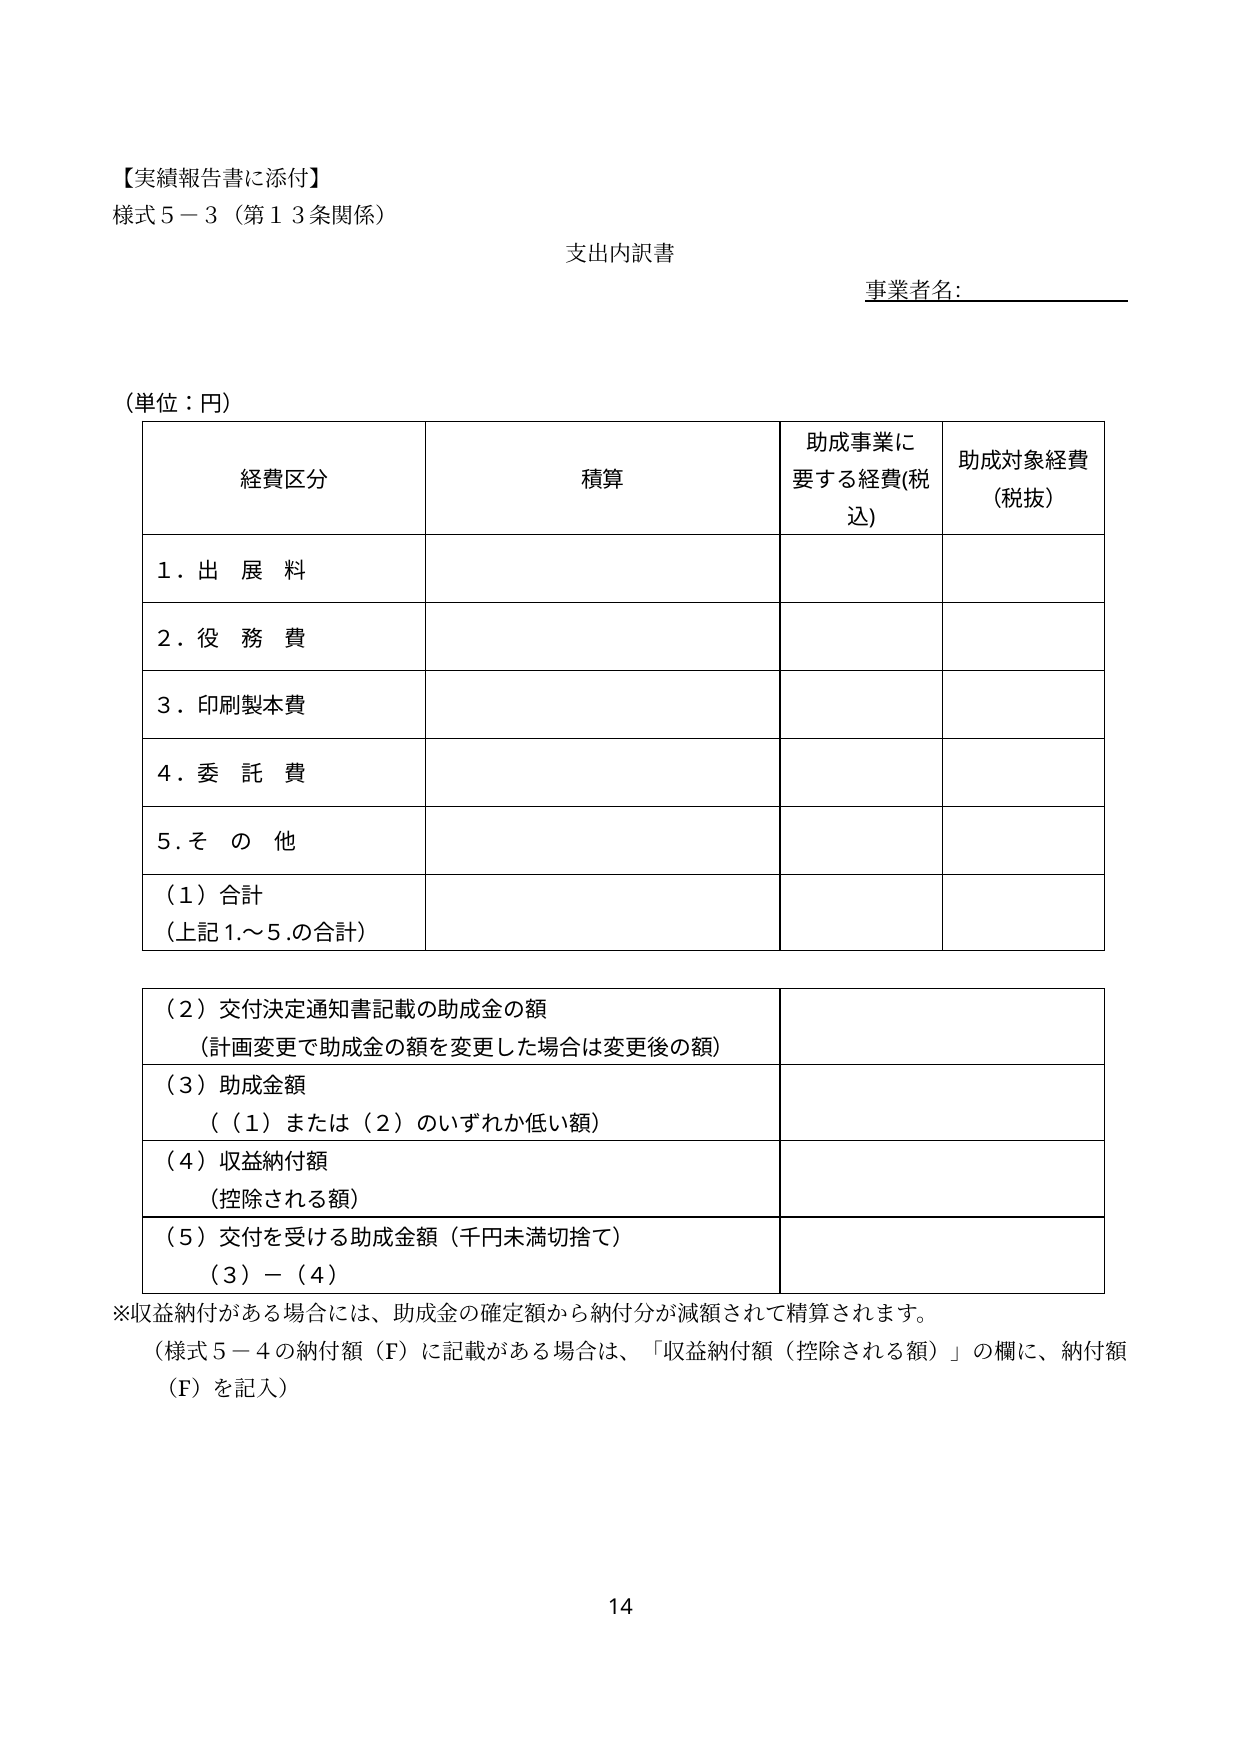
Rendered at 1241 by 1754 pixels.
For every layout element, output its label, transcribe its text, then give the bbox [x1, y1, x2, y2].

table_cell （５）交付を受ける助成金額（千円未満切捨て） （３）－（４） [143, 1218, 779, 1292]
text ※収益納付がある場合には、助成金の確定額から納付分が減額されて精算されます。 [112, 1293, 1128, 1331]
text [112, 158, 1128, 196]
table_cell [781, 535, 942, 602]
table_header 助成事業に 要する経費(税込) [781, 422, 942, 534]
table_cell [943, 739, 1104, 806]
text （様式５－４の納付額（F）に記載がある場合は、「収益納付額（控除される額）」の欄に、納付額（F）を記入） [142, 1331, 1128, 1406]
table_cell [426, 603, 779, 670]
table_cell ２．役 務 費 [143, 603, 425, 670]
table_cell ５. そ の 他 [143, 807, 425, 874]
table_header [781, 989, 1104, 1064]
table_cell [943, 807, 1104, 874]
table_cell [781, 1065, 1104, 1140]
table_cell [426, 807, 779, 874]
table_header 積算 [426, 422, 779, 534]
table_cell [943, 535, 1104, 602]
table_cell ３．印刷製本費 [143, 671, 425, 738]
table_cell [426, 739, 779, 806]
table_cell （１）合計 （上記1.～５.の合計） [143, 875, 425, 950]
table_cell （３）助成金額 （（１）または（２）のいずれか低い額） [143, 1065, 779, 1140]
text （単位：円） [112, 346, 1128, 421]
table_cell [426, 875, 779, 950]
table_cell [781, 807, 942, 874]
table_cell [943, 671, 1104, 738]
text 支出内訳書 [112, 233, 1128, 271]
table_cell （４）収益納付額 （控除される額） [143, 1141, 779, 1216]
table_cell [781, 739, 942, 806]
table_cell [781, 1141, 1104, 1216]
table_cell [781, 671, 942, 738]
table_cell [426, 671, 779, 738]
table_cell [943, 875, 1104, 950]
table_header 助成対象経費 （税抜） [943, 422, 1104, 534]
text 様式５－３（第１３条関係） [112, 196, 1128, 233]
text 事業者名： [112, 271, 1128, 308]
table_header （２）交付決定通知書記載の助成金の額 （計画変更で助成金の額を変更した場合は変更後の額） [143, 989, 779, 1064]
table_cell [781, 1218, 1104, 1292]
table_cell [781, 603, 942, 670]
table_cell ４．委 託 費 [143, 739, 425, 806]
table_cell １．出 展 料 [143, 535, 425, 602]
table_cell [426, 535, 779, 602]
table_cell [781, 875, 942, 950]
table_header 経費区分 [143, 422, 425, 534]
table_cell [943, 603, 1104, 670]
